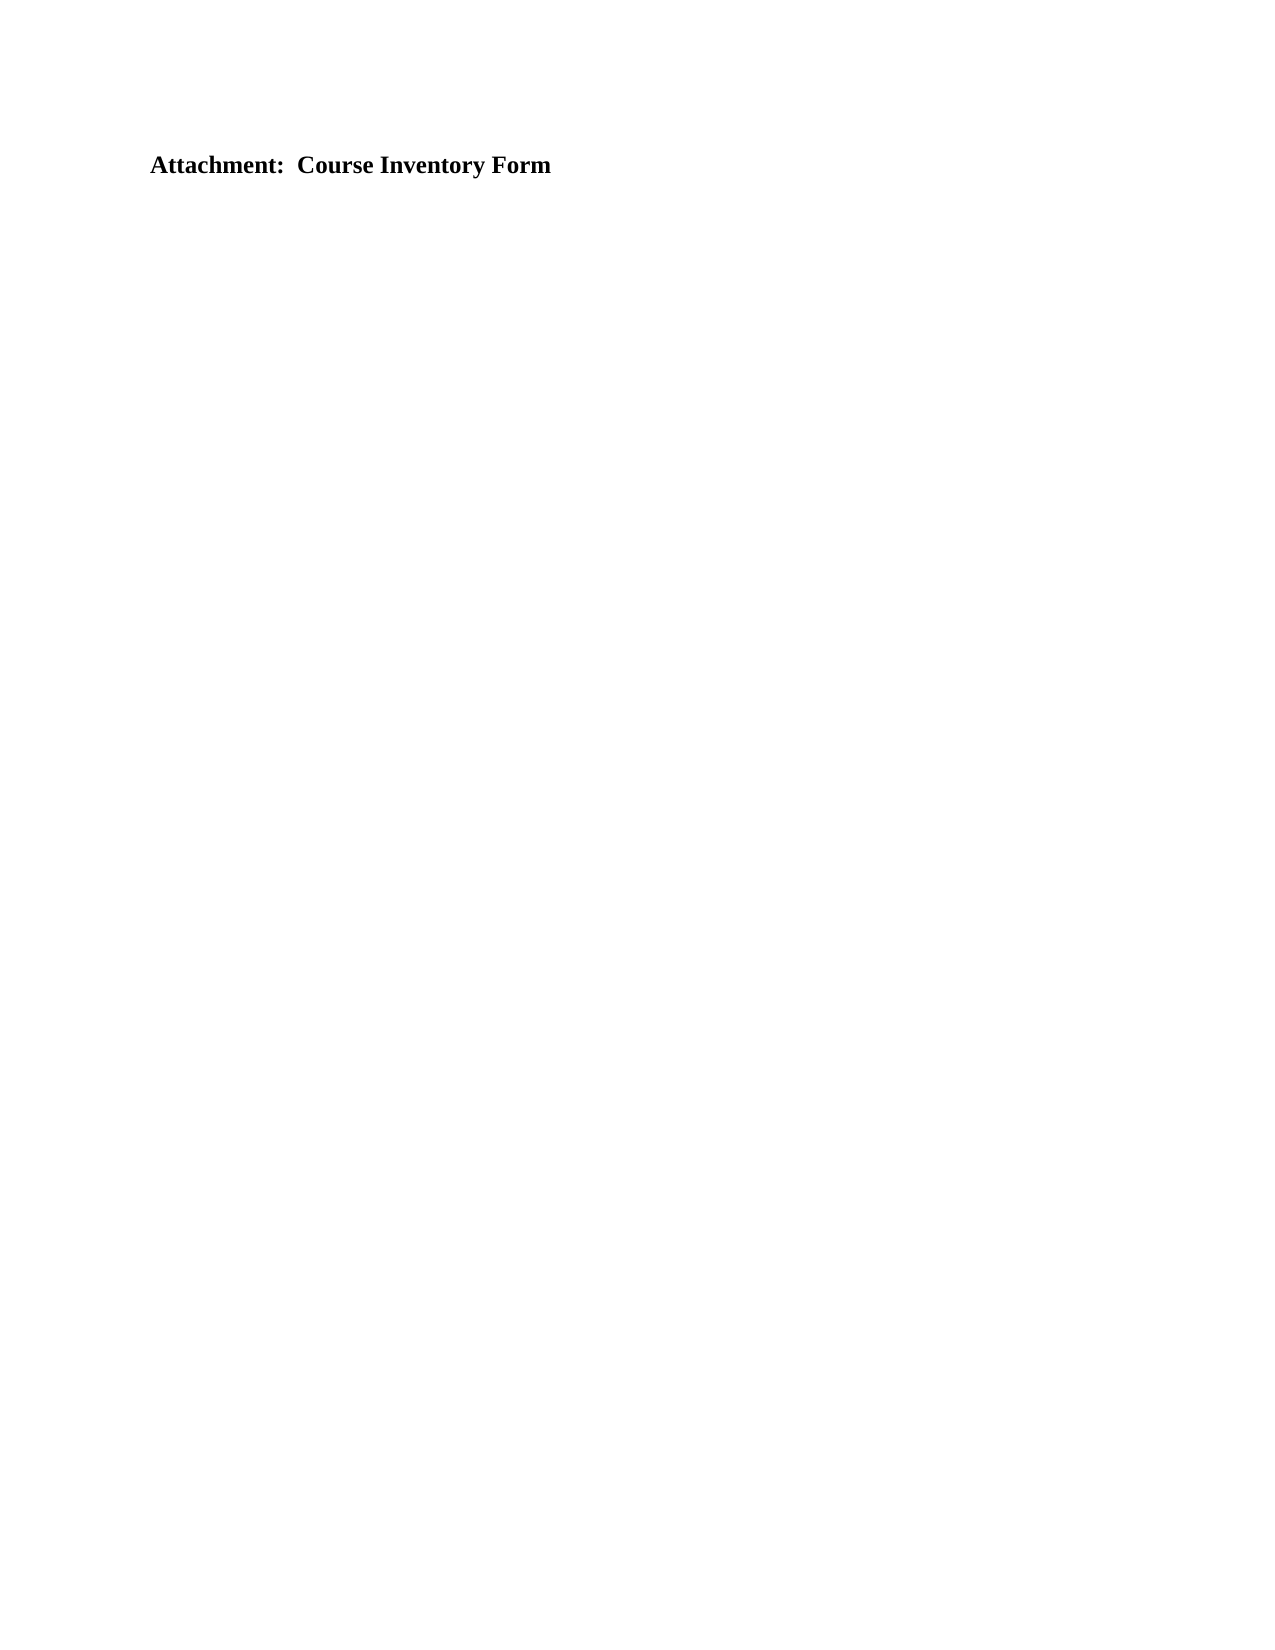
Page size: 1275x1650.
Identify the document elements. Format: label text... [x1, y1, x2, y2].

text Attachment: Course Inventory Form [150, 150, 1125, 179]
